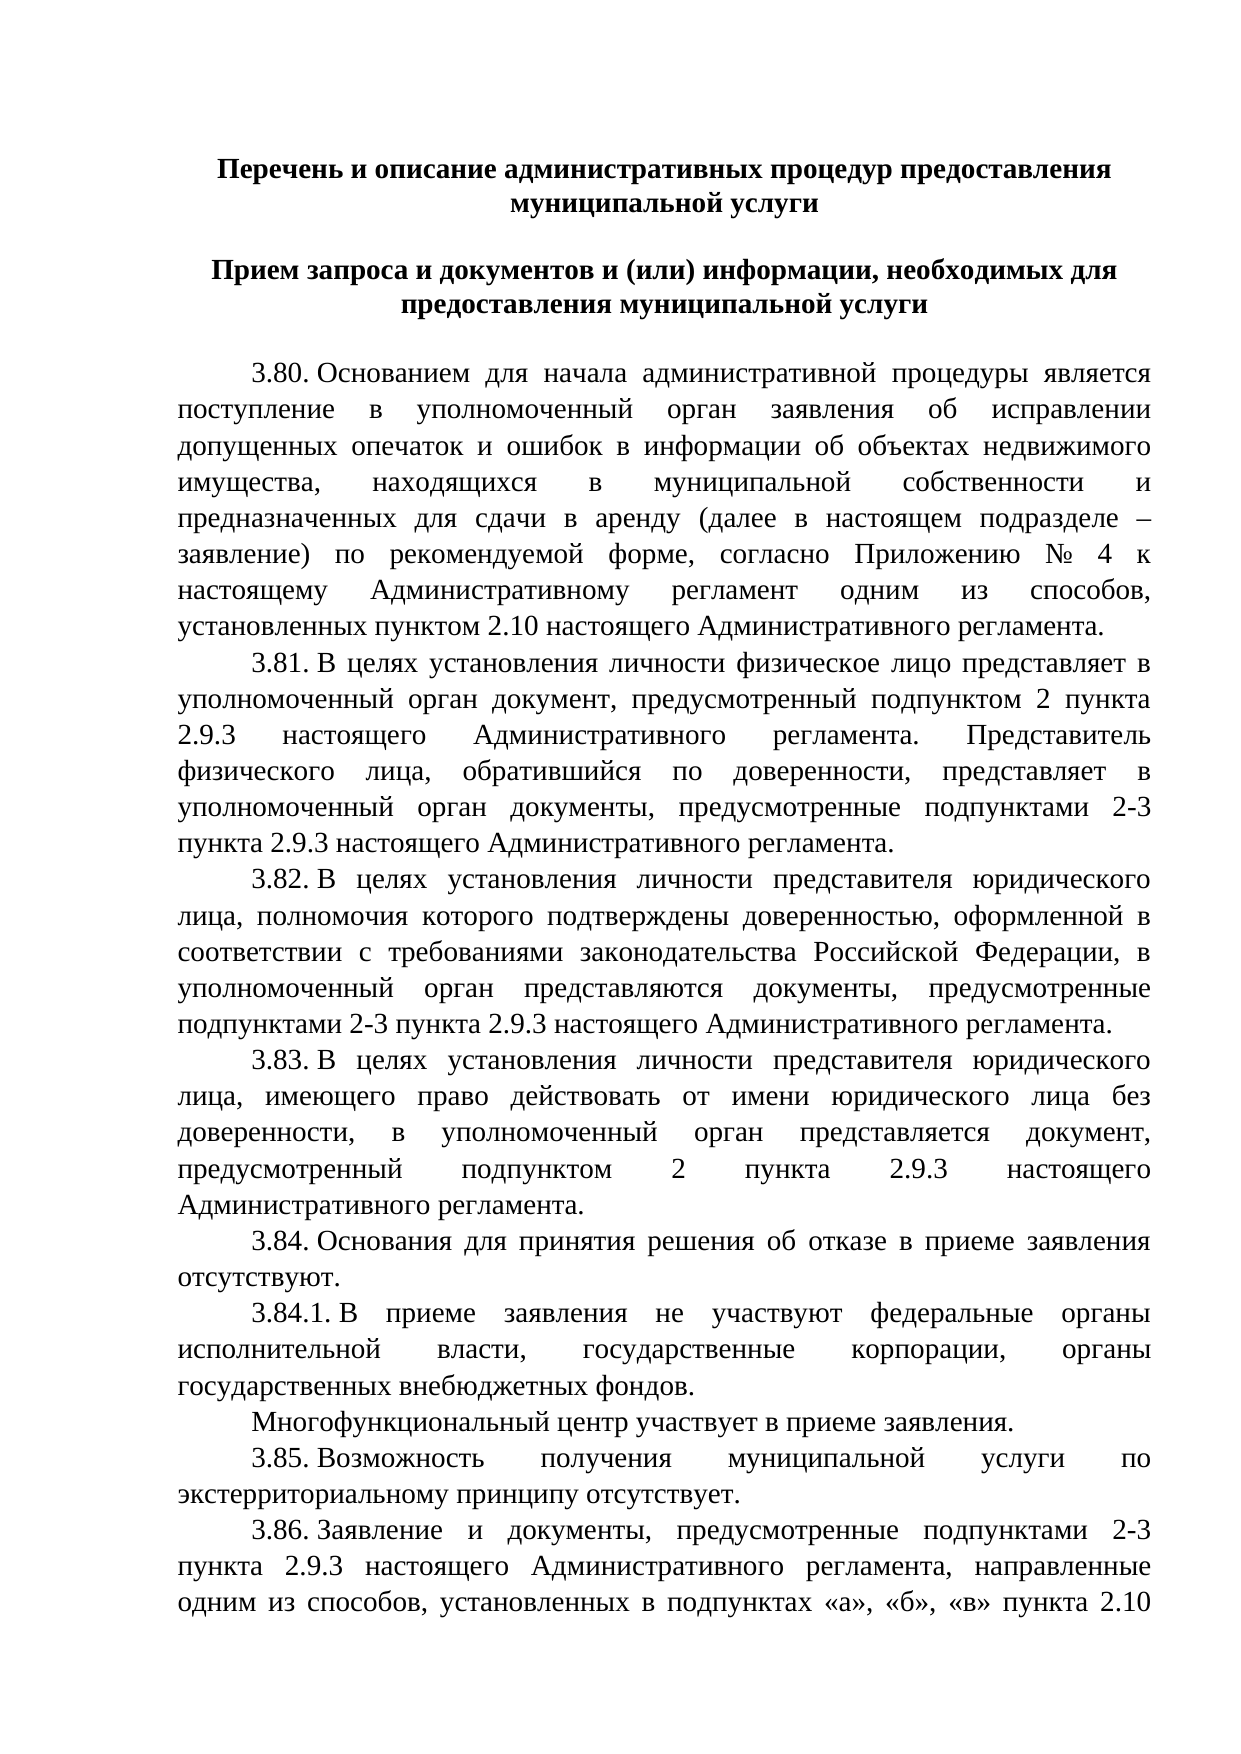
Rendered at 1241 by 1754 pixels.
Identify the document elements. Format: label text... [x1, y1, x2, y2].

list Основанием для начала административной процедуры является поступление в уполномоченный орган заявления об исправлении допущенных опечаток и ошибок в информации об объектах недвижимого имущества, находящихся в муниципальной собственности и предназначенных для сдачи в аренду (далее в настоящем подразделе – заявление) по рекомендуемой форме, согласно Приложению № 4 к настоящему Административному регламент одним из способов, установленных пунктом 2.10 настоящего Административного регламента. [177, 356, 1152, 642]
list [177, 1512, 1152, 1618]
list Основания для принятия решения об отказе в приеме заявления отсутствуют. [177, 1223, 1152, 1293]
list В целях установления личности физическое лицо представляет в уполномоченный орган документ, предусмотренный подпунктом 2 пункта 2.9.3 настоящего Административного регламента. Представитель физического лица, обратившийся по доверенности, представляет в уполномоченный орган документы, предусмотренные подпунктами 2-3 пункта 2.9.3 настоящего Административного регламента. [177, 645, 1152, 859]
title Перечень и описание административных процедур предоставления муниципальной услуги [177, 152, 1152, 219]
text Многофункциональный центр участвует в приеме заявления. [177, 1404, 1152, 1437]
list В целях установления личности представителя юридического лица, имеющего право действовать от имени юридического лица без доверенности, в уполномоченный орган представляется документ, предусмотренный подпунктом 2 пункта 2.9.3 настоящего Административного регламента. [177, 1042, 1152, 1220]
list Возможность получения муниципальной услуги по экстерриториальному принципу отсутствует. [177, 1440, 1152, 1509]
title Прием запроса и документов и (или) информации, необходимых для предоставления муниципальной услуги [177, 252, 1152, 319]
list В целях установления личности представителя юридического лица, полномочия которого подтверждены доверенностью, оформленной в соответствии с требованиями законодательства Российской Федерации, в уполномоченный орган представляются документы, предусмотренные подпунктами 2-3 пункта 2.9.3 настоящего Административного регламента. [177, 862, 1152, 1040]
list В приеме заявления не участвуют федеральные органы исполнительной власти, государственные корпорации, органы государственных внебюджетных фондов. [177, 1295, 1152, 1401]
